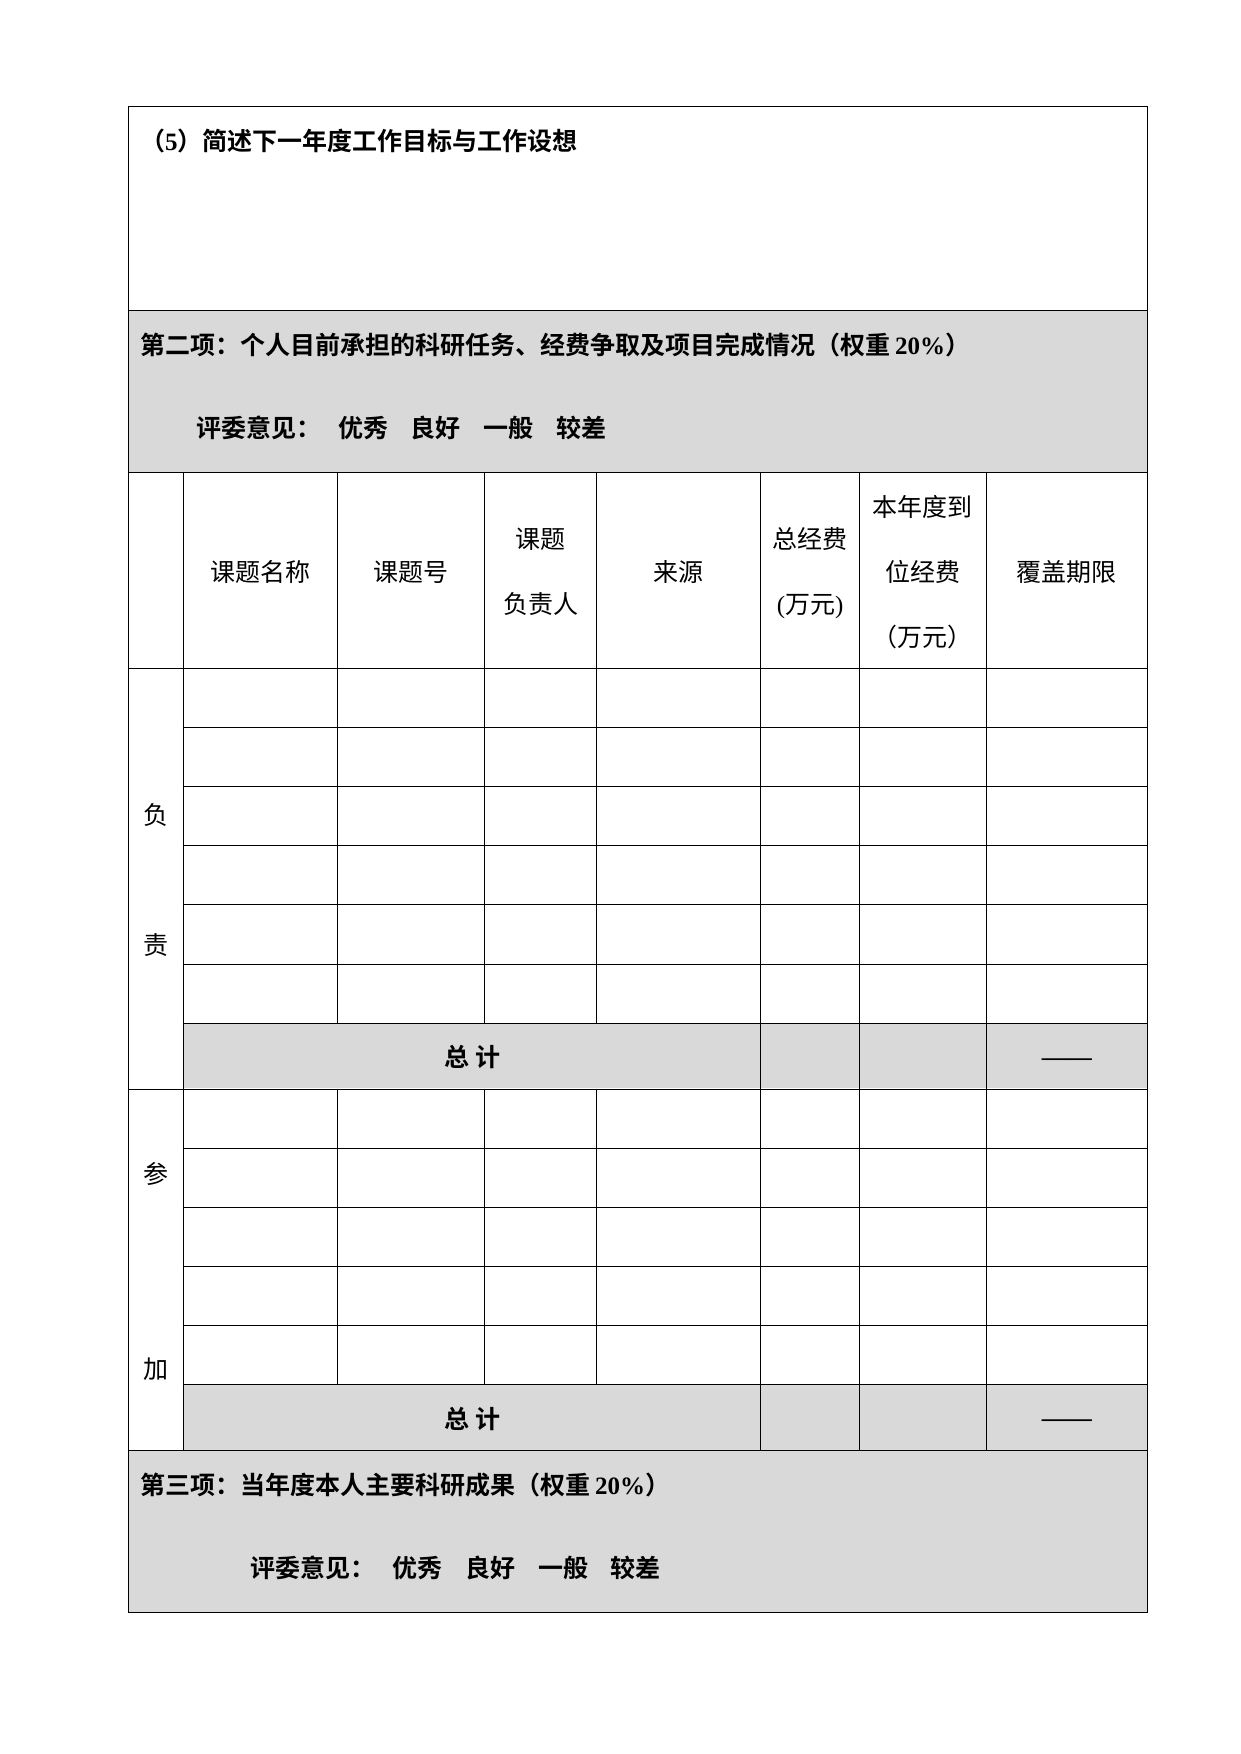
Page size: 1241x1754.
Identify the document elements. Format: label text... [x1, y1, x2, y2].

table_cell [184, 1267, 337, 1325]
table_cell [338, 1267, 484, 1325]
table_cell 负 责 [129, 669, 183, 1088]
table_cell [597, 846, 760, 904]
table_cell [860, 1149, 986, 1207]
table_cell [761, 1267, 859, 1325]
table_cell [761, 1385, 859, 1450]
table_cell [338, 787, 484, 845]
table_cell [761, 965, 859, 1022]
table_cell [597, 787, 760, 845]
table_cell 课题名称 [184, 473, 337, 668]
table_cell [485, 728, 596, 786]
table_cell [761, 1090, 859, 1148]
table_cell [987, 1208, 1147, 1266]
table_cell [485, 1208, 596, 1266]
table_cell [485, 1267, 596, 1325]
table_cell [597, 728, 760, 786]
table_cell [338, 905, 484, 963]
table_cell [184, 846, 337, 904]
table_cell [485, 669, 596, 727]
table_cell 覆盖期限 [987, 473, 1147, 668]
table_cell [485, 965, 596, 1022]
table_cell [129, 473, 183, 668]
table_cell [485, 1149, 596, 1207]
table_cell [338, 1326, 484, 1384]
table_cell 第三项：当年度本人主要科研成果（权重20%） 评委意见： 优秀 良好 一般 较差 [129, 1451, 1147, 1612]
table_cell [761, 1024, 859, 1088]
table_cell [761, 669, 859, 727]
table_cell [338, 846, 484, 904]
table_cell 课题 负责人 [485, 473, 596, 668]
table_cell [597, 1208, 760, 1266]
table_cell 本年度到位经费（万元） [860, 473, 986, 668]
table_cell [860, 1326, 986, 1384]
table_cell 参 加 [129, 1090, 183, 1450]
table_cell [184, 1090, 337, 1148]
table_cell [987, 1090, 1147, 1148]
table_cell [860, 669, 986, 727]
table_cell [184, 1326, 337, 1384]
table_cell [860, 728, 986, 786]
table_cell [485, 905, 596, 963]
table_cell [338, 965, 484, 1022]
table_cell [761, 1149, 859, 1207]
table_cell [597, 1090, 760, 1148]
table_cell [338, 1149, 484, 1207]
table_cell 来源 [597, 473, 760, 668]
table_cell [860, 846, 986, 904]
table_cell [485, 846, 596, 904]
table_cell [184, 787, 337, 845]
table_cell [184, 669, 337, 727]
table_cell [597, 669, 760, 727]
table_cell [987, 1326, 1147, 1384]
table_cell 第二项：个人目前承担的科研任务、经费争取及项目完成情况（权重20%） 评委意见： 优秀 良好 一般 较差 [129, 311, 1147, 472]
table_cell [860, 1090, 986, 1148]
table_cell [485, 1326, 596, 1384]
table_cell [184, 965, 337, 1022]
table_cell [184, 905, 337, 963]
table_cell [597, 1267, 760, 1325]
table_cell 总经费 (万元) [761, 473, 859, 668]
table_cell [597, 965, 760, 1022]
table_cell [860, 1267, 986, 1325]
table_cell 课题号 [338, 473, 484, 668]
table_cell [597, 1326, 760, 1384]
table_cell —— [987, 1385, 1147, 1450]
table_cell [860, 1208, 986, 1266]
table_cell [860, 1385, 986, 1450]
table_cell [761, 905, 859, 963]
table_cell [987, 787, 1147, 845]
table_cell [761, 1208, 859, 1266]
table_cell [987, 846, 1147, 904]
table_cell [761, 787, 859, 845]
table_cell [987, 728, 1147, 786]
table_cell [184, 728, 337, 786]
table_cell 总 计 [184, 1024, 760, 1088]
table_cell [987, 1149, 1147, 1207]
table_cell —— [987, 1024, 1147, 1088]
table_cell [761, 728, 859, 786]
table_cell [338, 728, 484, 786]
table_cell [485, 787, 596, 845]
table_cell [485, 1090, 596, 1148]
table_cell [860, 1024, 986, 1088]
table_cell [987, 1267, 1147, 1325]
table_cell [761, 846, 859, 904]
table_cell [860, 905, 986, 963]
table_cell [338, 1090, 484, 1148]
table_cell [184, 1208, 337, 1266]
table_cell [987, 669, 1147, 727]
table_cell [184, 1149, 337, 1207]
table_cell （5）简述下一年度工作目标与工作设想 [129, 107, 1147, 310]
table_cell [761, 1326, 859, 1384]
table_cell [987, 905, 1147, 963]
table_cell [597, 1149, 760, 1207]
table_cell 总 计 [184, 1385, 760, 1450]
table_cell [338, 1208, 484, 1266]
table_cell [860, 787, 986, 845]
table_cell [338, 669, 484, 727]
table_cell [860, 965, 986, 1022]
table_cell [597, 905, 760, 963]
table_cell [987, 965, 1147, 1022]
